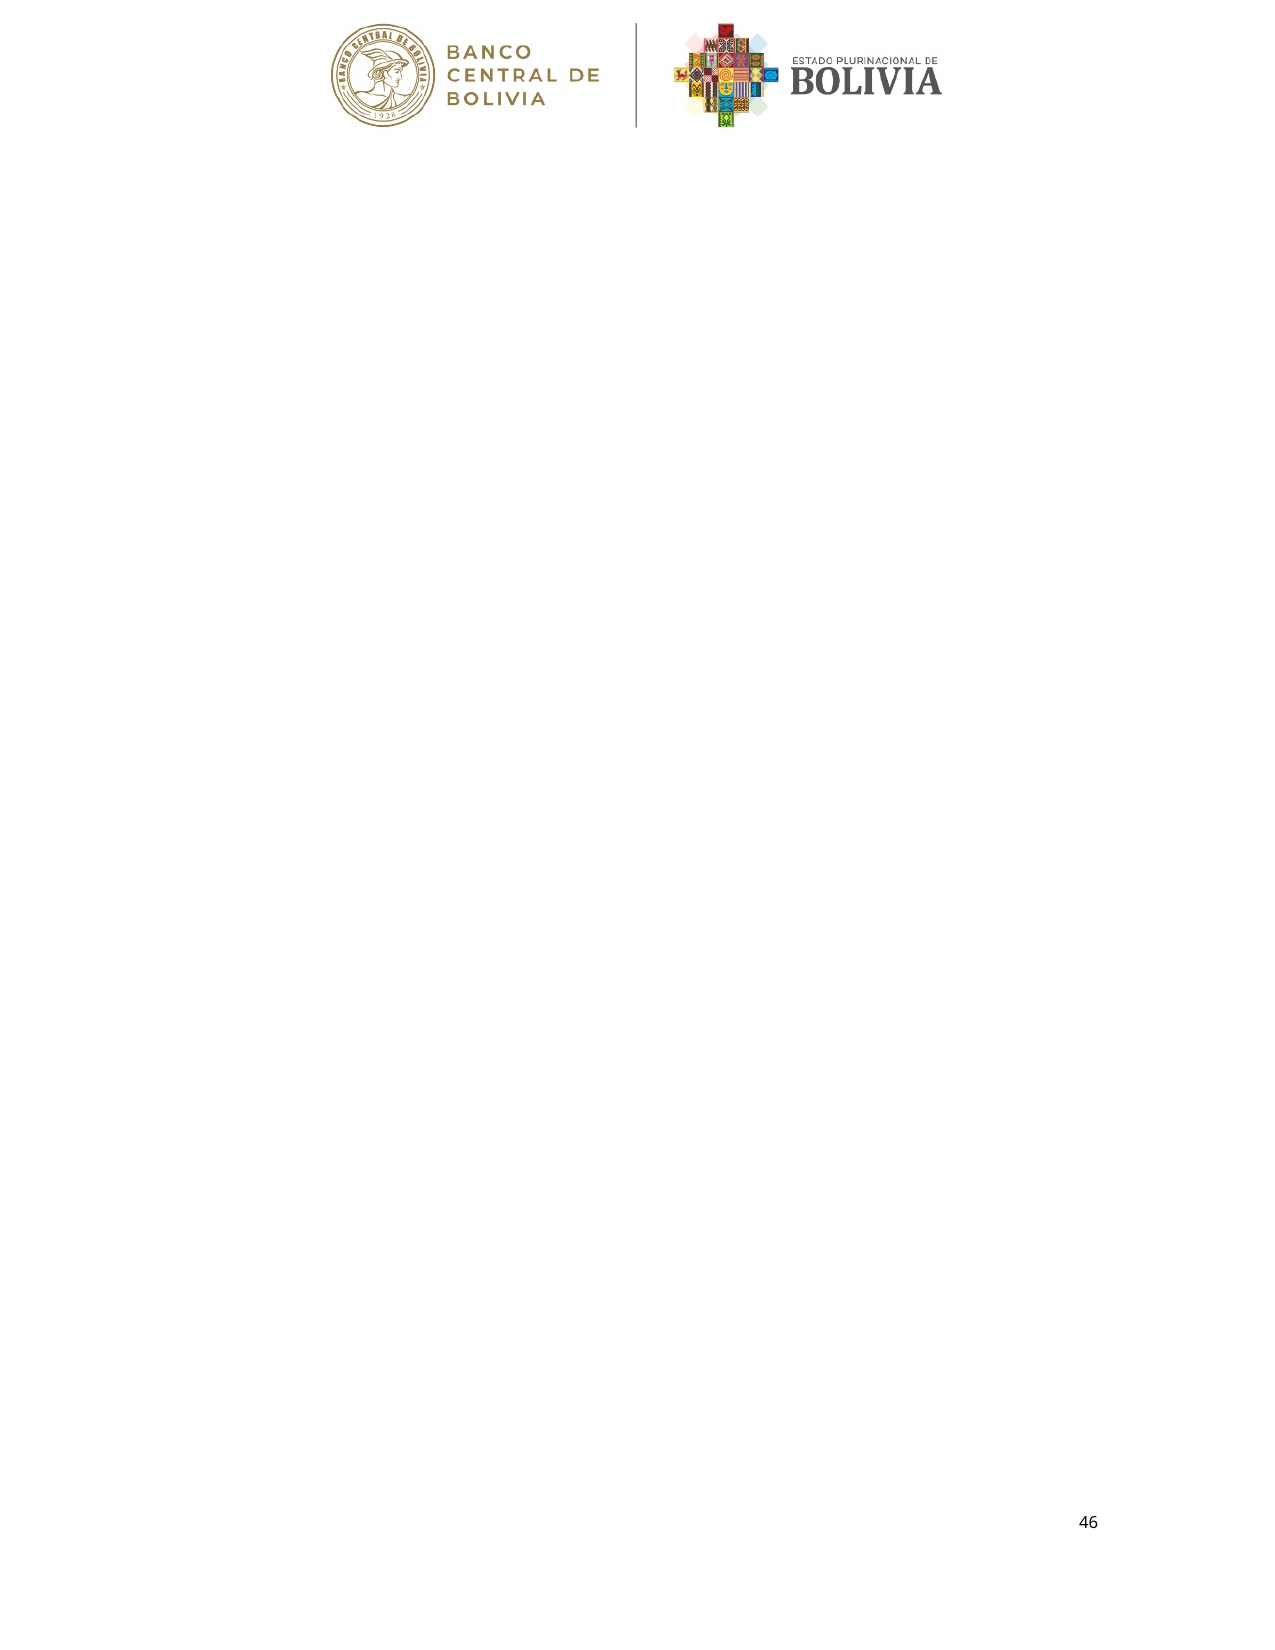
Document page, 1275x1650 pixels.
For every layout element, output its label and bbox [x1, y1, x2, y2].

picture [0, 5, 1272, 166]
